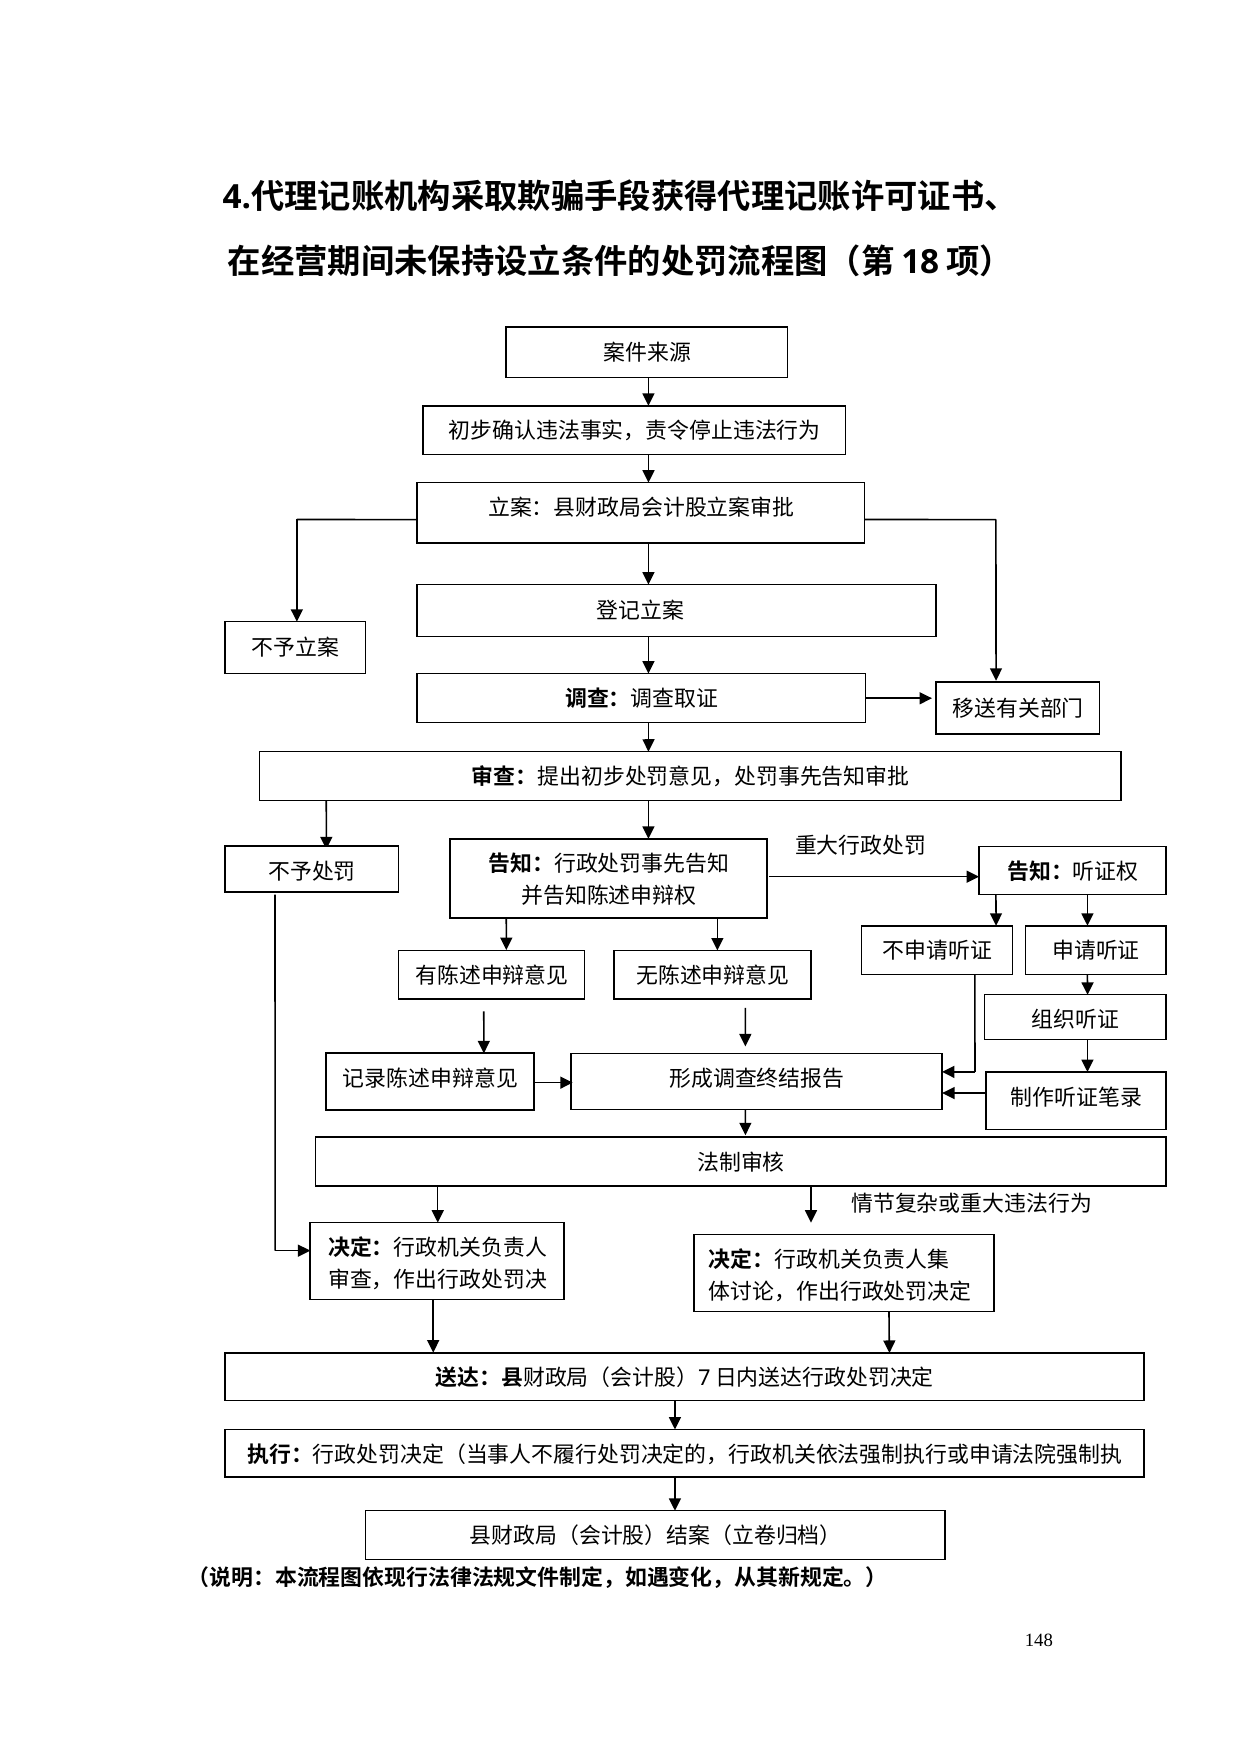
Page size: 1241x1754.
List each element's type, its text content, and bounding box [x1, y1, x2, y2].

table_header 情节复杂或重大违法行为 [840, 1186, 1113, 1226]
text 在经营期间未保持设立条件的处罚流程图（第18项） [187, 227, 1053, 292]
text （说明：本流程图依现行法律法规文件制定，如遇变化，从其新规定。） [187, 1559, 1053, 1592]
table_header 重大行政处罚 [784, 828, 948, 868]
text 4.代理记账机构采取欺骗手段获得代理记账许可证书、 [187, 162, 1053, 227]
